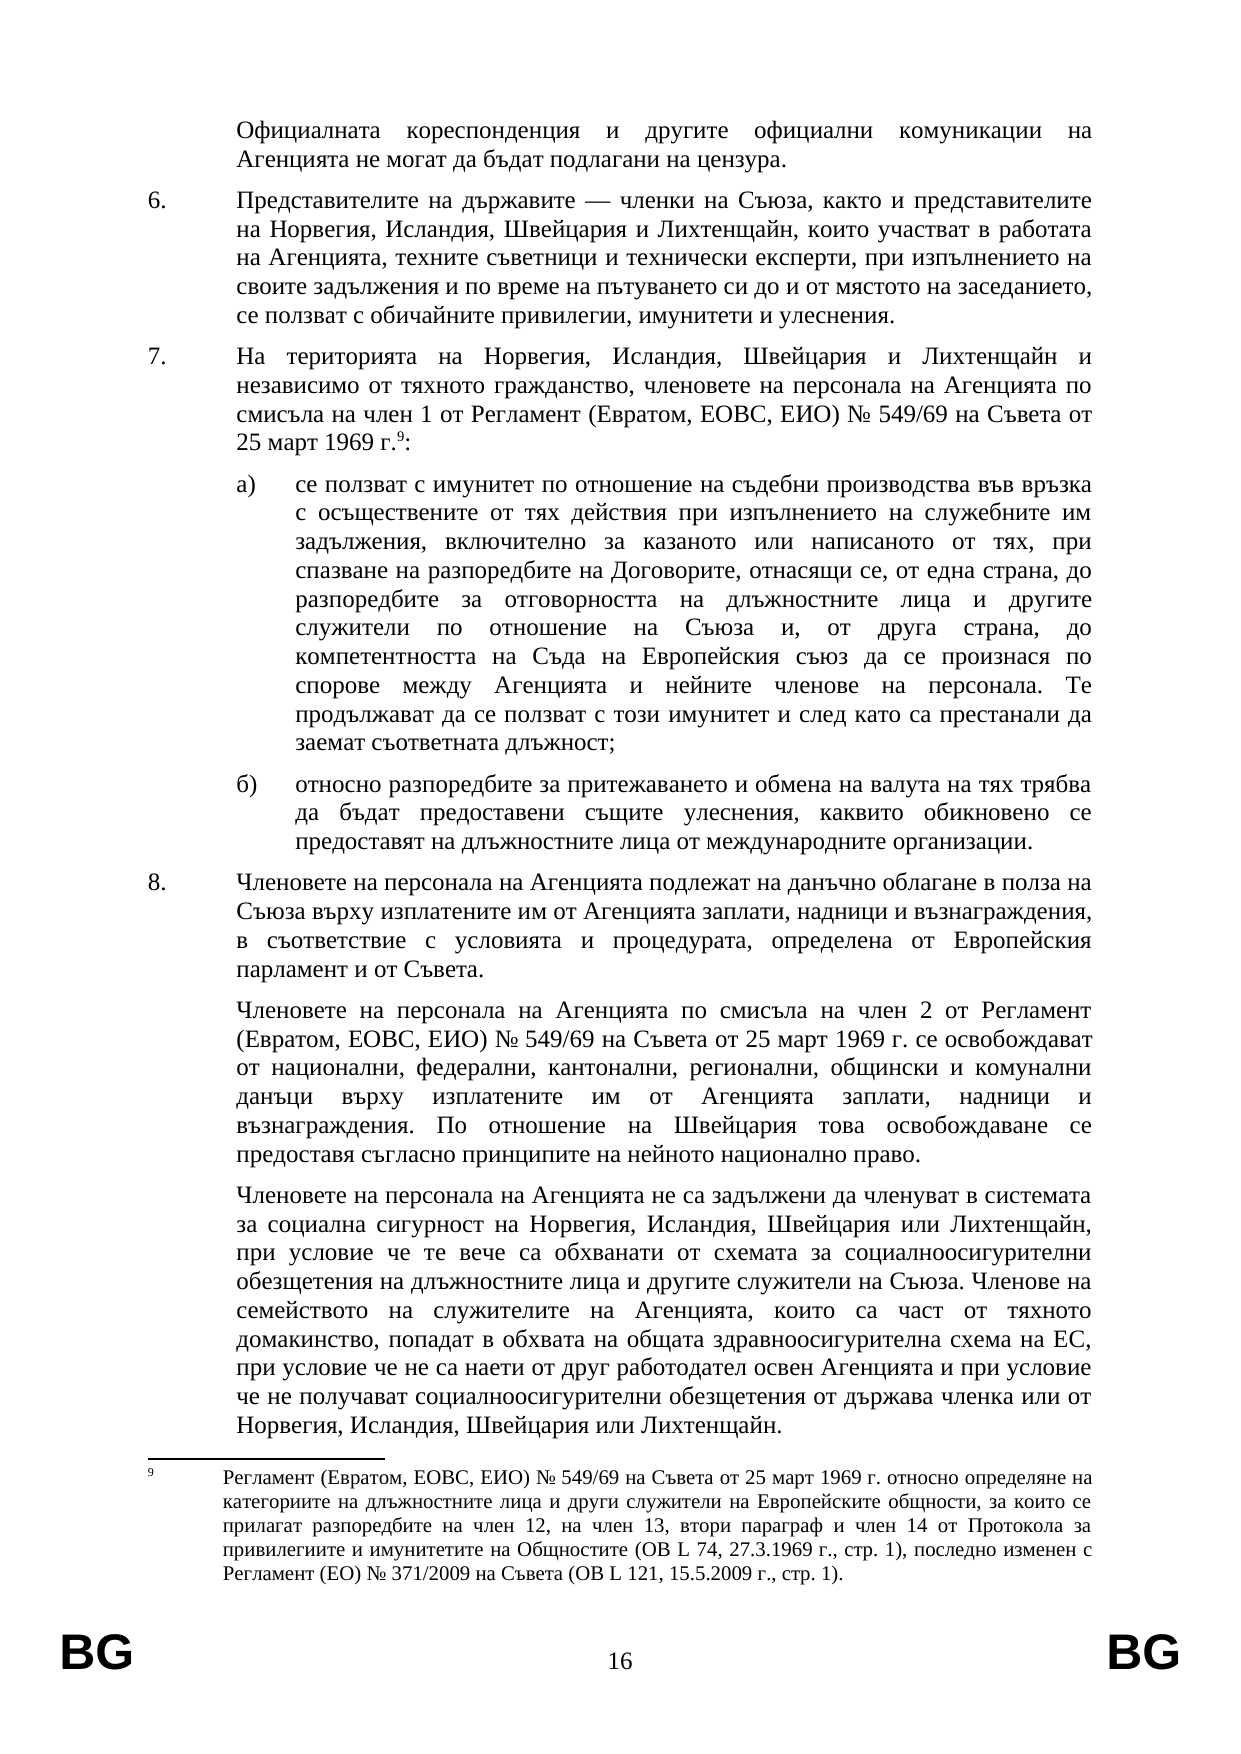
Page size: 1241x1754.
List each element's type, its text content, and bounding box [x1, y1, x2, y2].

text Членовете на персонала на Агенцията не са задължени да членуват в системата за социална сигурност на Норвегия, Исландия, Швейцария или Лихтенщайн, при условие че те вече са обхванати от схемата за социалноосигурителни обезщетения на длъжностните лица и другите служители на Съюза. Членове на семейството на служителите на Агенцията, които са част от тяхното домакинство, попадат в обхвата на общата здравноосигурителна схема на ЕС, при условие че не са наети от друг работодател освен Агенцията и при условие че не получават социалноосигурителни обезщетения от държава членка или от Норвегия, Исландия, Швейцария или Лихтенщайн. [236, 1180, 1093, 1439]
text Членовете на персонала на Агенцията по смисъла на член 2 от Регламент (Евратом, EОВС, EИО) № 549/69 на Съвета от 25 март 1969 г. се освобождават от национални, федерални, кантонални, регионални, общински и комунални данъци върху изплатените им от Агенцията заплати, надници и възнаграждения. По отношение на Швейцария това освобождаване се предоставя съгласно принципите на нейното национално право. [236, 995, 1093, 1167]
text а) се ползват с имунитет по отношение на съдебни производства във връзка с осъществените от тях действия при изпълнението на служебните им задължения, включително за казаното или написаното от тях, при спазване на разпоредбите на Договорите, отнасящи се, от една страна, до разпоредбите за отговорността на длъжностните лица и другите служители по отношение на Съюза и, от друга страна, до компетентността на Съда на Европейския съюз да се произнася по спорове между Агенцията и нейните членове на персонала. Те продължават да се ползват с този имунитет и след като са престанали да заемат съответната длъжност; [236, 469, 1093, 756]
text На територията на Норвегия, Исландия, Швейцария и Лихтенщайн и независимо от тяхното гражданство, членовете на персонала на Агенцията по смисъла на член 1 от Регламент (Евратом, EОВС, EИО) № 549/69 на Съвета от 25 март 1969 г.: [148, 341, 1093, 456]
text Официалната кореспонденция и другите официални комуникации на Агенцията не могат да бъдат подлагани на цензура. [236, 115, 1093, 172]
text Представителите на държавите — членки на Съюза, както и представителите на Норвегия, Исландия, Швейцария и Лихтенщайн, които участват в работата на Агенцията, техните съветници и технически експерти, при изпълнението на своите задължения и по време на пътуването си до и от мястото на заседанието, се ползват с обичайните привилегии, имунитети и улеснения. [148, 185, 1093, 329]
text Членовете на персонала на Агенцията подлежат на данъчно облагане в полза на Съюза върху изплатените им от Агенцията заплати, надници и възнаграждения, в съответствие с условията и процедурата, определена от Европейския парламент и от Съвета. [148, 867, 1093, 982]
text б) относно разпоредбите за притежаването и обмена на валута на тях трябва да бъдат предоставени същите улеснения, каквито обикновено се предоставят на длъжностните лица от международните организации. [236, 769, 1093, 855]
